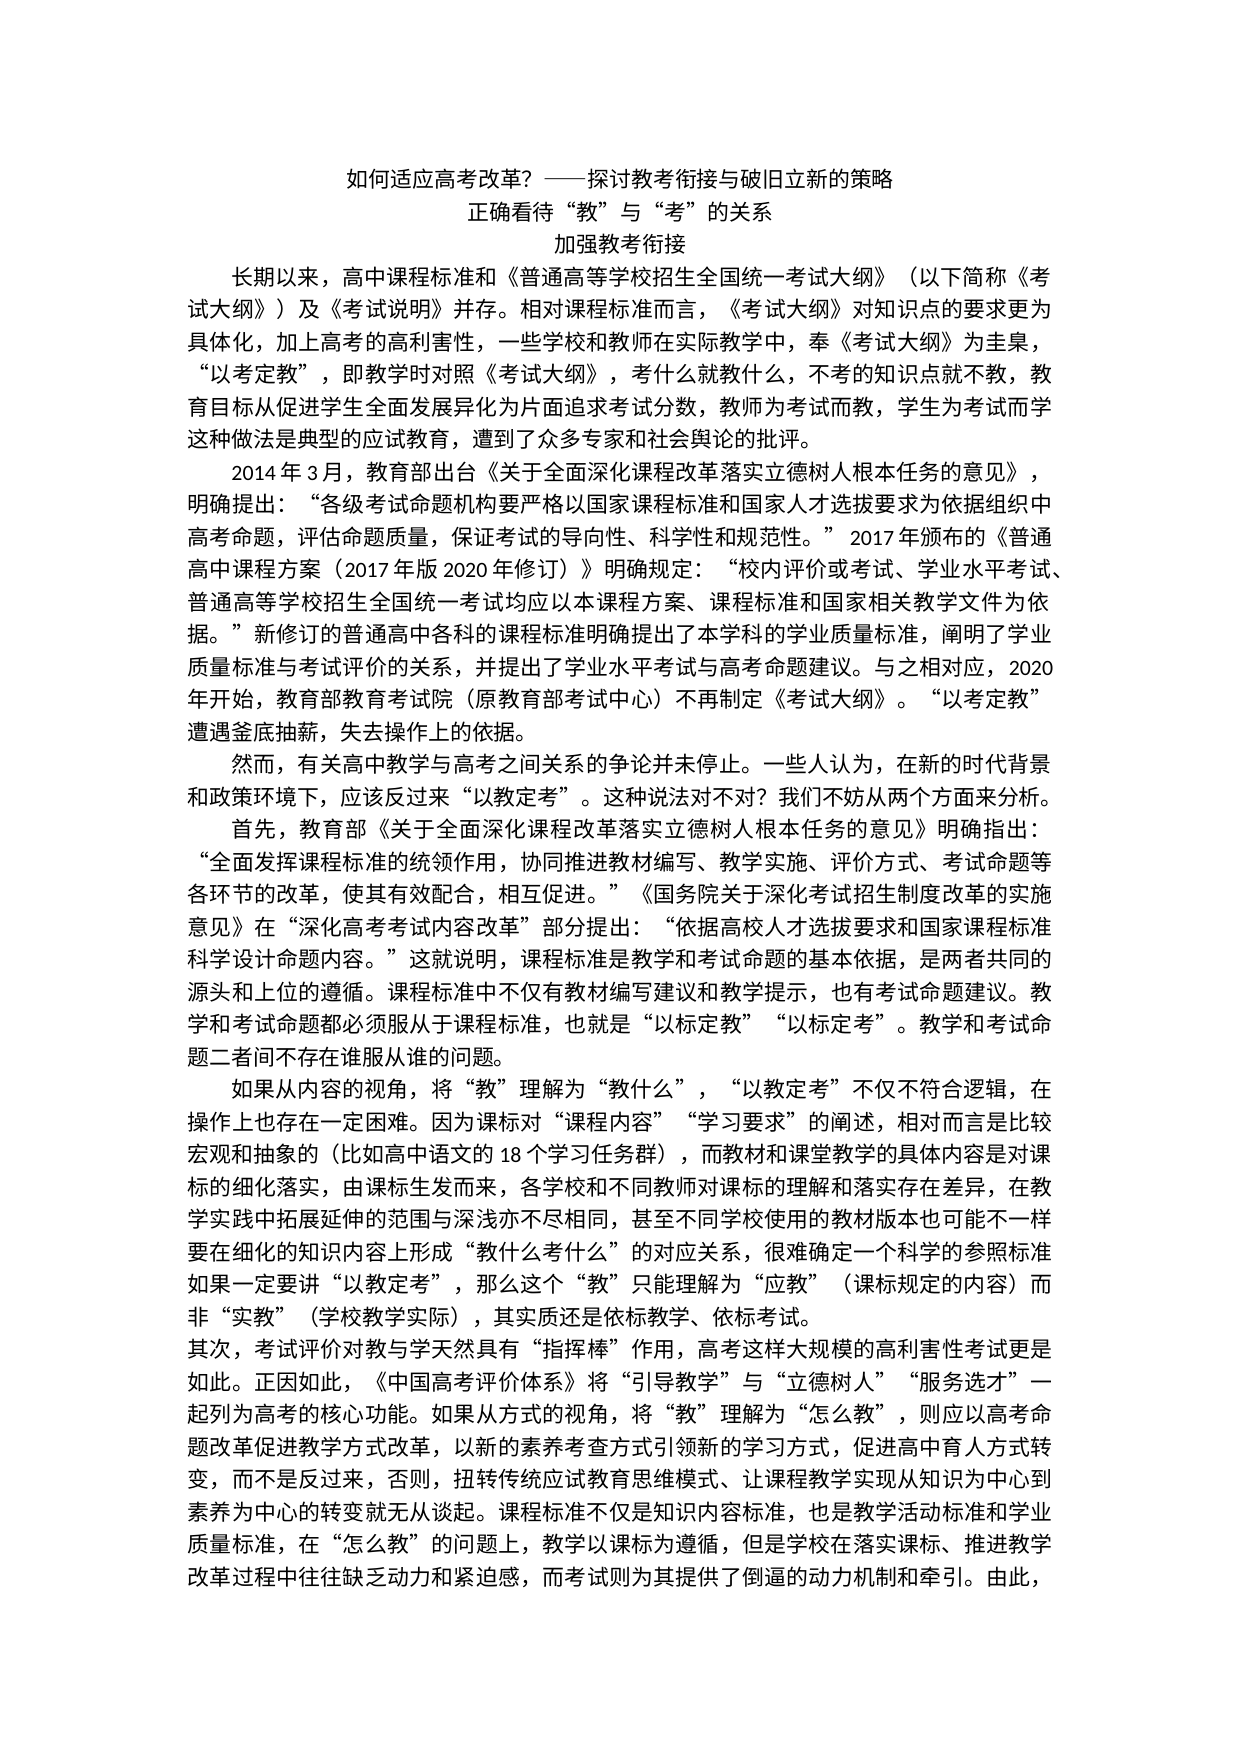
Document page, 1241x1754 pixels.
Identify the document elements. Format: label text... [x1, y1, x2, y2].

text 如果从内容的视角，将“教”理解为“教什么”，“以教定考”不仅不符合逻辑，在操作上也存在一定困难。因为课标对“课程内容”“学习要求”的阐述，相对而言是比较宏观和抽象的（比如高中语文的18个学习任务群），而教材和课堂教学的具体内容是对课标的细化落实，由课标生发而来，各学校和不同教师对课标的理解和落实存在差异，在教学实践中拓展延伸的范围与深浅亦不尽相同，甚至不同学校使用的教材版本也可能不一样，要在细化的知识内容上形成“教什么考什么”的对应关系，很难确定一个科学的参照标准。如果一定要讲“以教定考”，那么这个“教”只能理解为“应教”（课标规定的内容）而非“实教”（学校教学实际），其实质还是依标教学、依标考试。 [187, 1072, 1053, 1332]
text 正确看待“教”与“考”的关系 [187, 194, 1053, 227]
text 长期以来，高中课程标准和《普通高等学校招生全国统一考试大纲》（以下简称《考试大纲》）及《考试说明》并存。相对课程标准而言，《考试大纲》对知识点的要求更为具体化，加上高考的高利害性，一些学校和教师在实际教学中，奉《考试大纲》为圭臬，“以考定教”，即教学时对照《考试大纲》，考什么就教什么，不考的知识点就不教，教育目标从促进学生全面发展异化为片面追求考试分数，教师为考试而教，学生为考试而学。这种做法是典型的应试教育，遭到了众多专家和社会舆论的批评。 [187, 259, 1053, 454]
text 加强教考衔接 [187, 227, 1053, 259]
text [187, 1332, 1053, 1592]
text 然而，有关高中教学与高考之间关系的争论并未停止。一些人认为，在新的时代背景和政策环境下，应该反过来“以教定考”。这种说法对不对？我们不妨从两个方面来分析。 [187, 747, 1053, 812]
text 如何适应高考改革？——探讨教考衔接与破旧立新的策略 [187, 162, 1053, 194]
text 首先，教育部《关于全面深化课程改革落实立德树人根本任务的意见》明确指出：“全面发挥课程标准的统领作用，协同推进教材编写、教学实施、评价方式、考试命题等各环节的改革，使其有效配合，相互促进。”《国务院关于深化考试招生制度改革的实施意见》在“深化高考考试内容改革”部分提出：“依据高校人才选拔要求和国家课程标准，科学设计命题内容。”这就说明，课程标准是教学和考试命题的基本依据，是两者共同的源头和上位的遵循。课程标准中不仅有教材编写建议和教学提示，也有考试命题建议。教学和考试命题都必须服从于课程标准，也就是“以标定教”“以标定考”。教学和考试命题二者间不存在谁服从谁的问题。 [187, 812, 1053, 1072]
text 2014年3月，教育部出台《关于全面深化课程改革落实立德树人根本任务的意见》，明确提出：“各级考试命题机构要严格以国家课程标准和国家人才选拔要求为依据组织中、高考命题，评估命题质量，保证考试的导向性、科学性和规范性。”2017年颁布的《普通高中课程方案（2017年版2020年修订）》明确规定：“校内评价或考试、学业水平考试、普通高等学校招生全国统一考试均应以本课程方案、课程标准和国家相关教学文件为依据。”新修订的普通高中各科的课程标准明确提出了本学科的学业质量标准，阐明了学业质量标准与考试评价的关系，并提出了学业水平考试与高考命题建议。与之相对应，2020年开始，教育部教育考试院（原教育部考试中心）不再制定《考试大纲》。“以考定教”遭遇釜底抽薪，失去操作上的依据。 [187, 454, 1053, 747]
